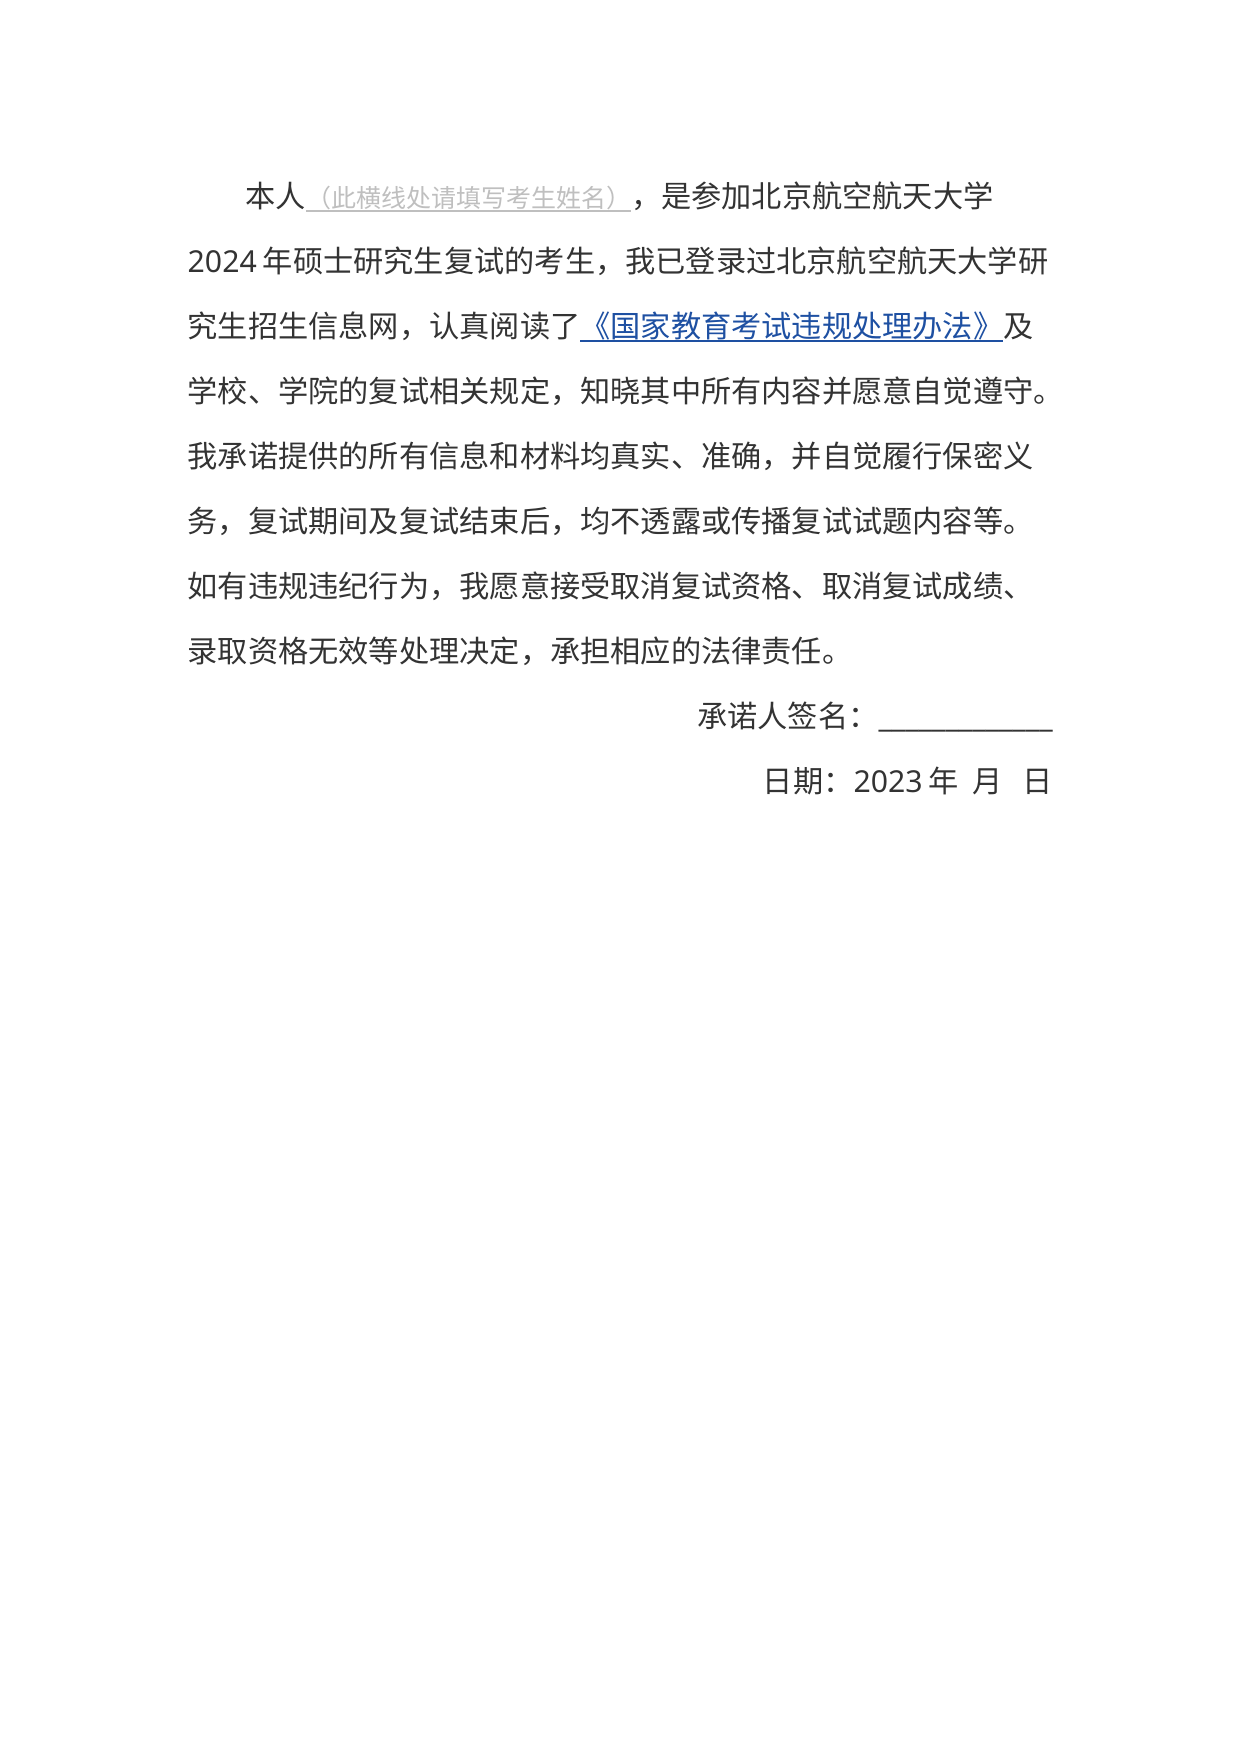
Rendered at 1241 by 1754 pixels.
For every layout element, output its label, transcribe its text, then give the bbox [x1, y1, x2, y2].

text 日期：2023年 月 日 [187, 747, 1053, 812]
text 本人（此横线处请填写考生姓名），是参加北京航空航天大学2024年硕士研究生复试的考生，我已登录过北京航空航天大学研究生招生信息网，认真阅读了《国家教育考试违规处理办法》及学校、学院的复试相关规定，知晓其中所有内容并愿意自觉遵守。我承诺提供的所有信息和材料均真实、准确，并自觉履行保密义务，复试期间及复试结束后，均不透露或传播复试试题内容等。如有违规违纪行为，我愿意接受取消复试资格、取消复试成绩、录取资格无效等处理决定，承担相应的法律责任。 [187, 162, 1053, 682]
text 承诺人签名：_____________ [187, 682, 1053, 747]
